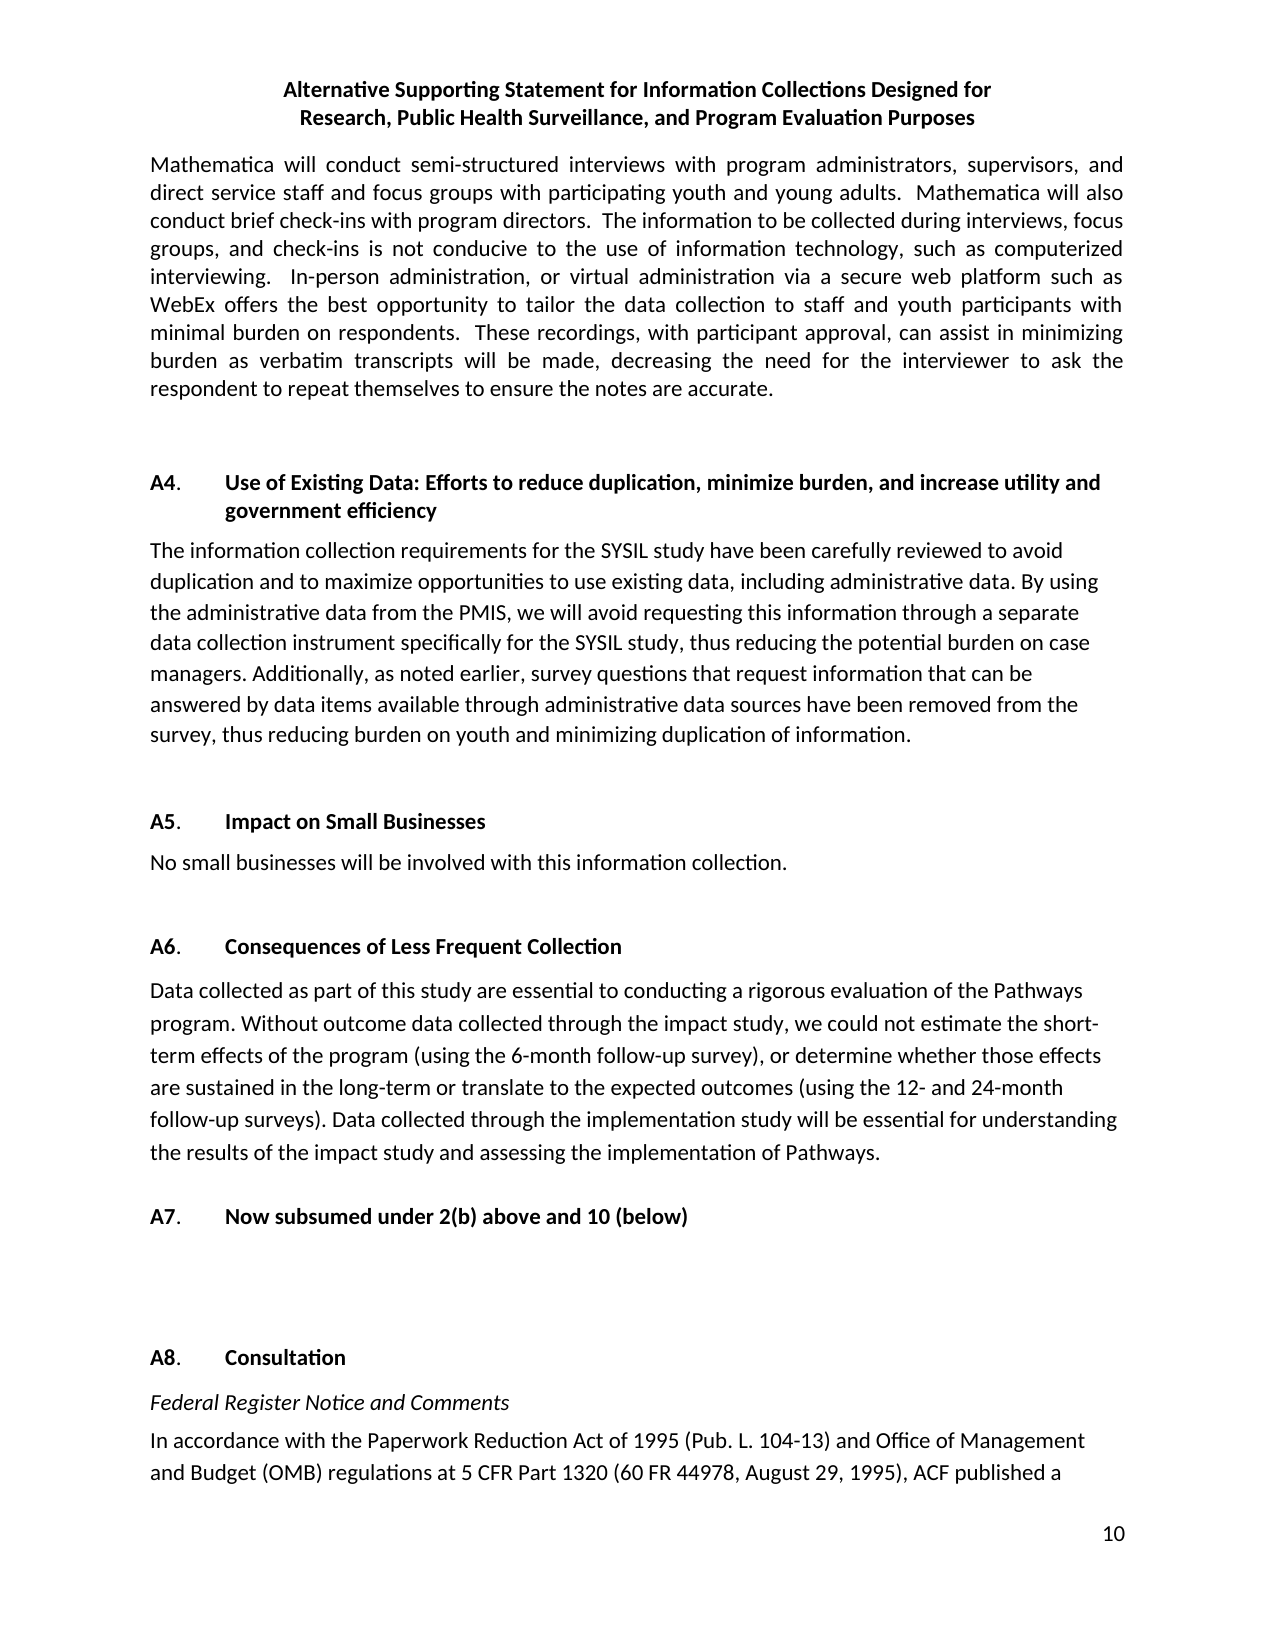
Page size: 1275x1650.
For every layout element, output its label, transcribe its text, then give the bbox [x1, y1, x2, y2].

text A6. Consequences of Less Frequent Collection [150, 932, 1125, 960]
text A4. Use of Existing Data: Efforts to reduce duplication, minimize burden, and increase utility and government efficiency [150, 468, 1125, 524]
text The information collection requirements for the SYSIL study have been carefully reviewed to avoid duplication and to maximize opportunities to use existing data, including administrative data. By using the administrative data from the PMIS, we will avoid requesting this information through a separate data collection instrument specifically for the SYSIL study, thus reducing the potential burden on case managers. Additionally, as noted earlier, survey questions that request information that can be answered by data items available through administrative data sources have been removed from the survey, thus reducing burden on youth and minimizing duplication of information. [150, 536, 1125, 749]
text Mathematica will conduct semi-structured interviews with program administrators, supervisors, and direct service staff and focus groups with participating youth and young adults. Mathematica will also conduct brief check-ins with program directors. The information to be collected during interviews, focus groups, and check-ins is not conducive to the use of information technology, such as computerized interviewing. In-person administration, or virtual administration via a secure web platform such as WebEx offers the best opportunity to tailor the data collection to staff and youth participants with minimal burden on respondents. These recordings, with participant approval, can assist in minimizing burden as verbatim transcripts will be made, decreasing the need for the interviewer to ask the respondent to repeat themselves to ensure the notes are accurate. [150, 150, 1125, 402]
text Data collected as part of this study are essential to conducting a rigorous evaluation of the Pathways program. Without outcome data collected through the impact study, we could not estimate the short- term effects of the program (using the 6-month follow-up survey), or determine whether those effects are sustained in the long-term or translate to the expected outcomes (using the 12- and 24-month follow-up surveys). Data collected through the implementation study will be essential for understanding the results of the impact study and assessing the implementation of Pathways. [150, 977, 1125, 1166]
text No small businesses will be involved with this information collection. [150, 848, 1125, 876]
text A8. Consultation [150, 1343, 1125, 1371]
text A5. Impact on Small Businesses [150, 807, 1125, 835]
text A7. Now subsumed under 2(b) above and 10 (below) [150, 1202, 1125, 1230]
text Federal Register Notice and Comments [150, 1388, 1125, 1416]
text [150, 1426, 1125, 1487]
